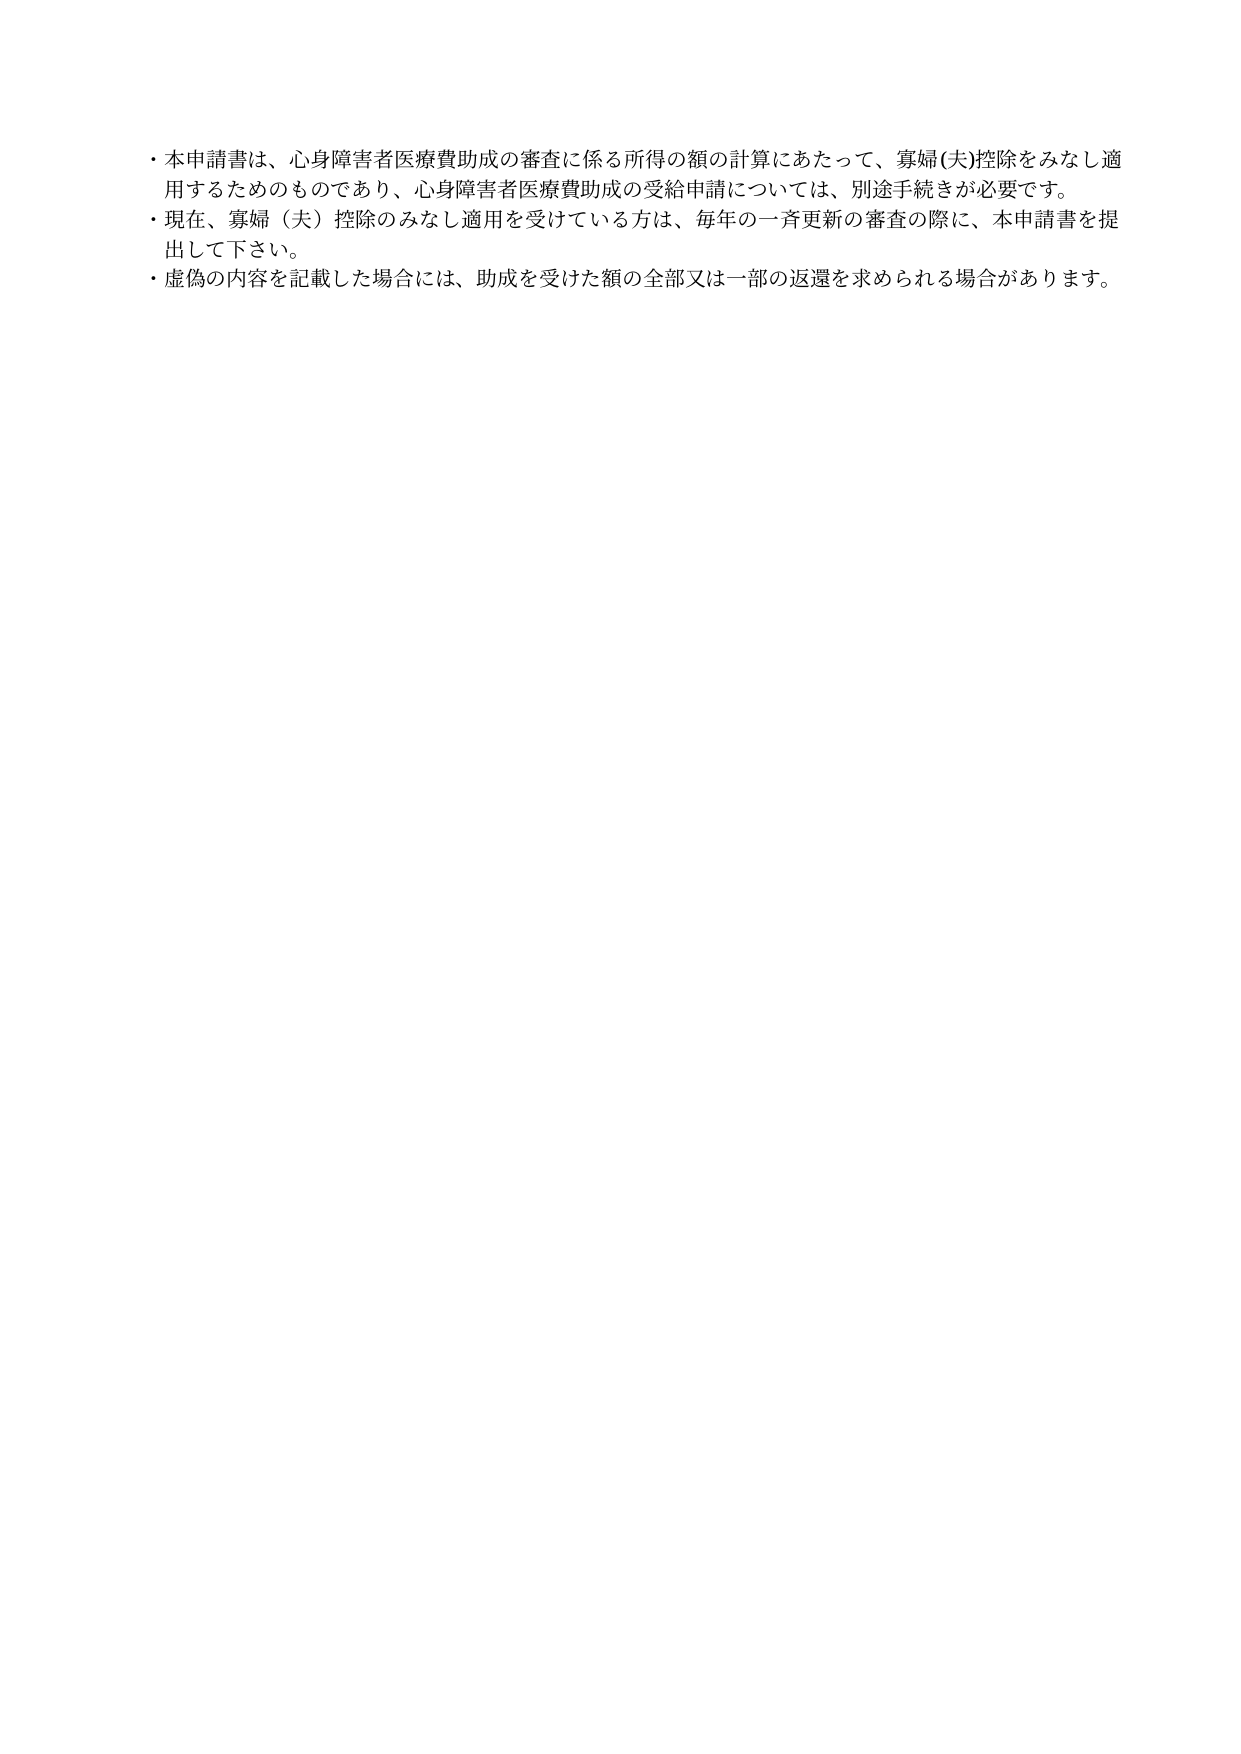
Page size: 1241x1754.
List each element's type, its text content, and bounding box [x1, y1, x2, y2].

text ・現在、寡婦（夫）控除のみなし適用を受けている方は、毎年の一斉更新の審査の際に、本申請書を提出して下さい。 [143, 203, 1122, 263]
text ・虚偽の内容を記載した場合には、助成を受けた額の全部又は一部の返還を求められる場合があります。 [143, 263, 1122, 293]
text ・本申請書は、心身障害者医療費助成の審査に係る所得の額の計算にあたって、寡婦(夫)控除をみなし適用するためのものであり、心身障害者医療費助成の受給申請については、別途手続きが必要です。 [143, 143, 1122, 203]
